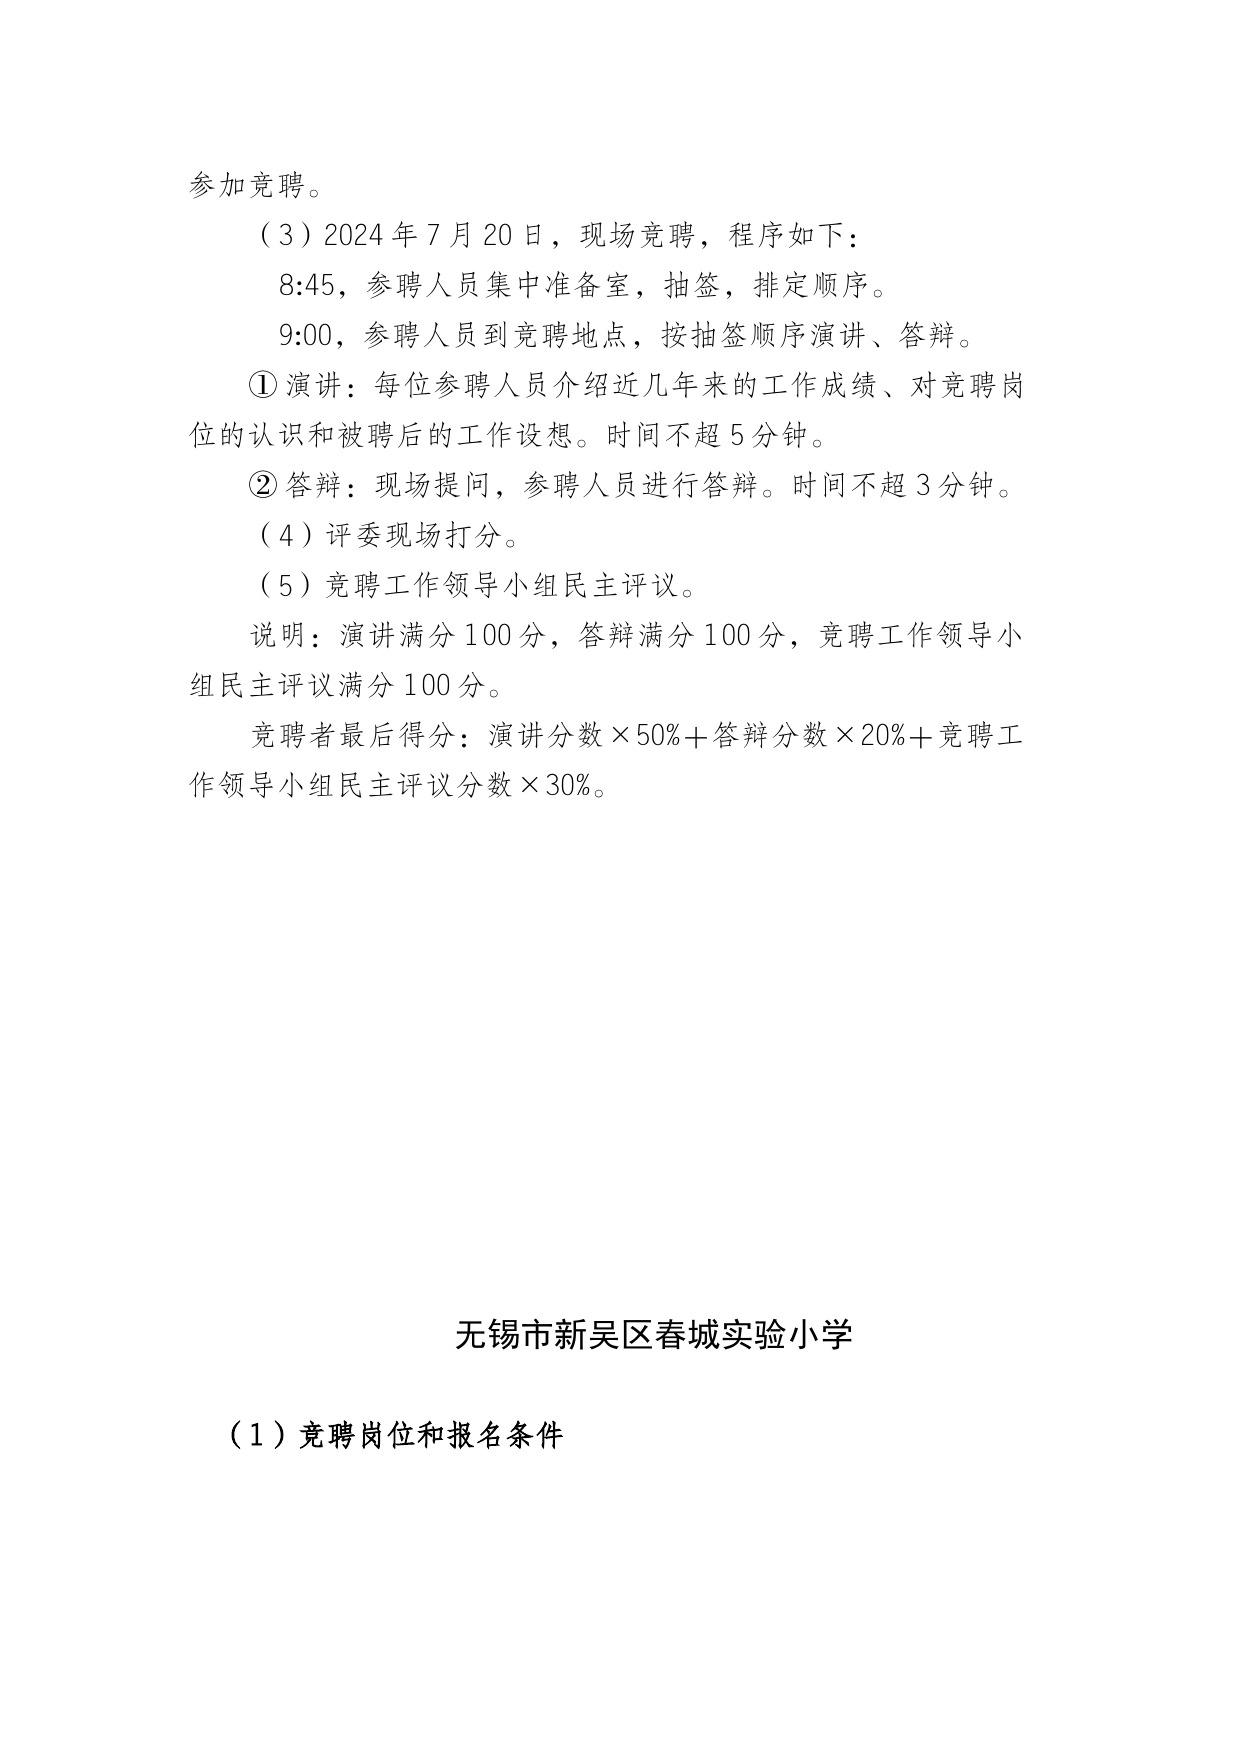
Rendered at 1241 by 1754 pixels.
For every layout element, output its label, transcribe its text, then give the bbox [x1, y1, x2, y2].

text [187, 156, 1053, 206]
text 8:45，参聘人员集中准备室，抽签，排定顺序。 [187, 256, 1053, 306]
text ①演讲：每位参聘人员介绍近几年来的工作成绩、对竞聘岗位的认识和被聘后的工作设想。时间不超5分钟。 [187, 356, 1053, 456]
text （1）竞聘岗位和报名条件 [187, 1406, 1053, 1456]
text （3）2024年7月20日，现场竞聘，程序如下： [187, 206, 1053, 256]
text 9:00，参聘人员到竞聘地点，按抽签顺序演讲、答辩。 [187, 306, 1053, 356]
text 无锡市新吴区春城实验小学 [187, 1306, 1053, 1356]
list 竞聘工作领导小组民主评议。 [187, 556, 1053, 606]
text 说明：演讲满分100分，答辩满分100分，竞聘工作领导小组民主评议满分100分。 [187, 606, 1053, 706]
text 竞聘者最后得分：演讲分数×50%＋答辩分数×20%＋竞聘工作领导小组民主评议分数×30%。 [187, 706, 1053, 806]
list 评委现场打分。 [187, 506, 1053, 556]
text ②答辩：现场提问，参聘人员进行答辩。时间不超3分钟。 [187, 456, 1053, 506]
